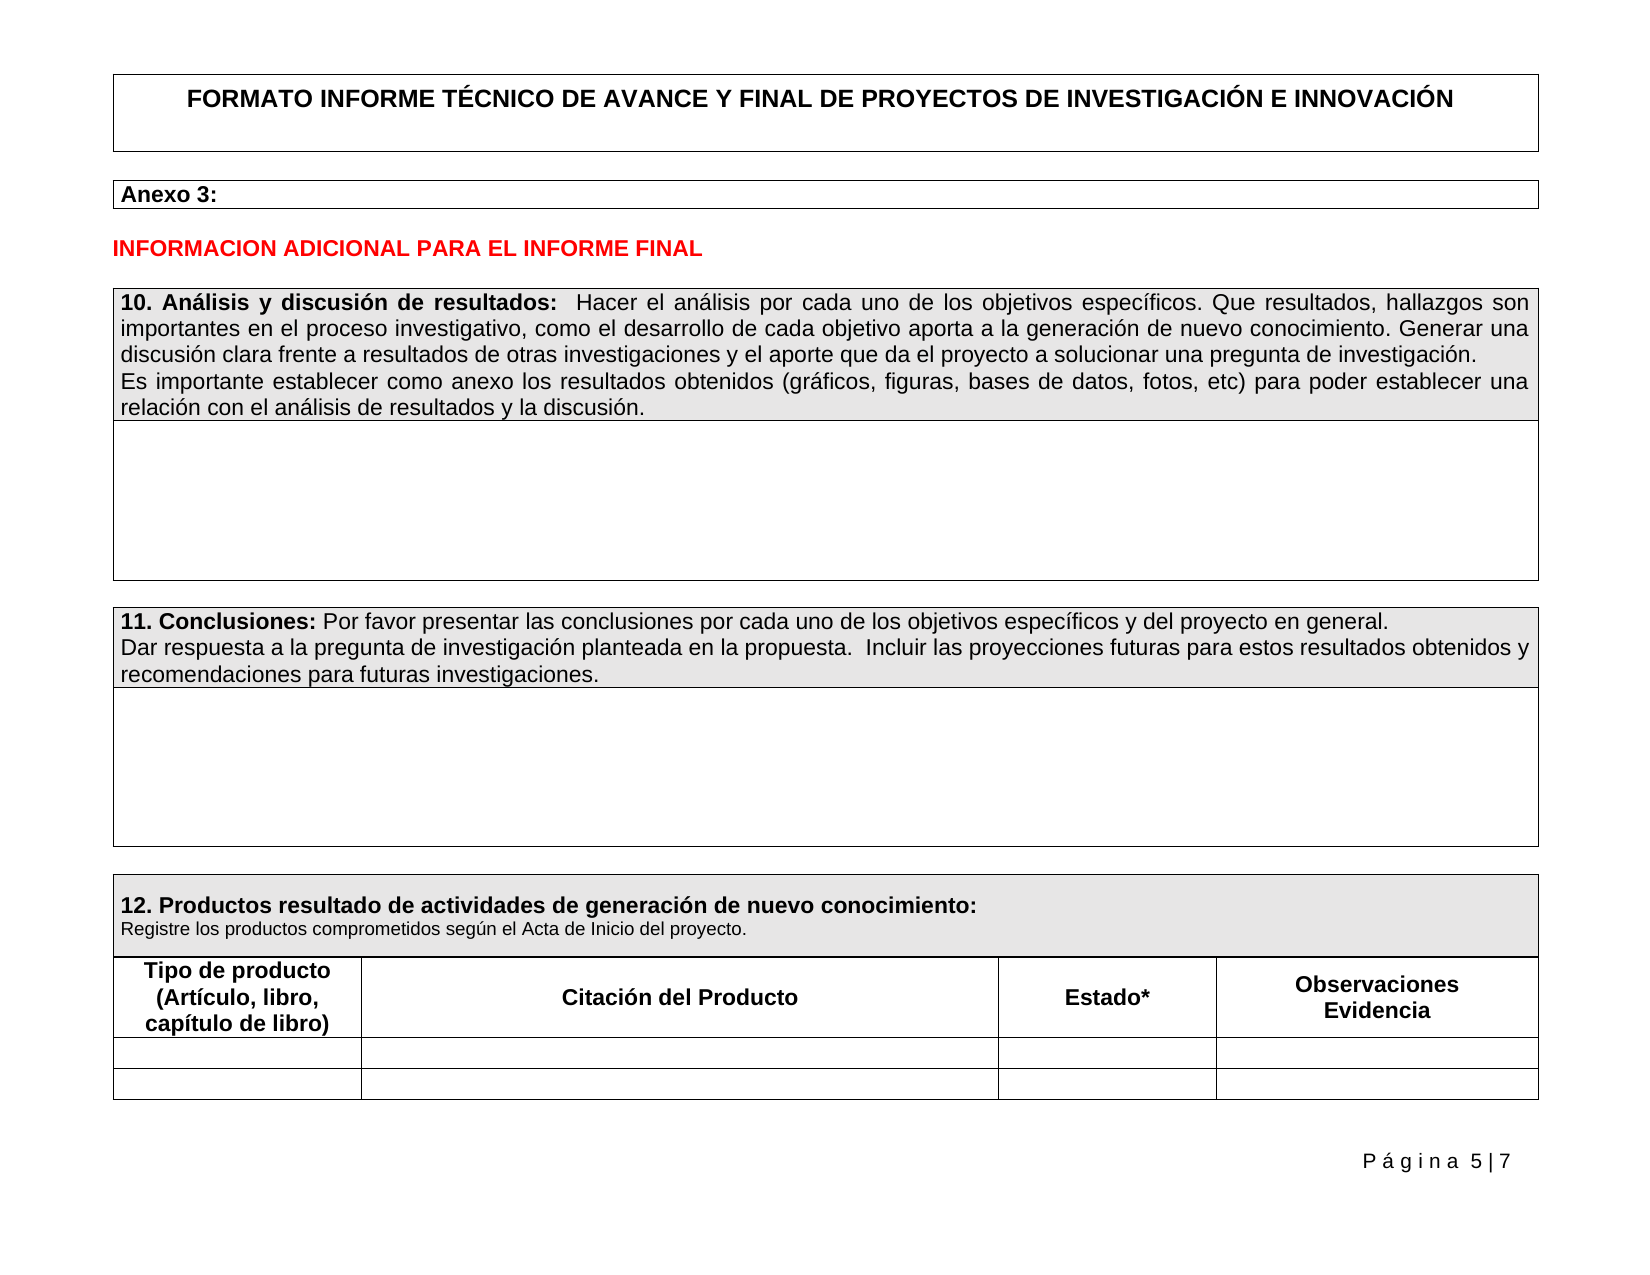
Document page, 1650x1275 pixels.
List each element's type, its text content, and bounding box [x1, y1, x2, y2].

table_cell [362, 1069, 998, 1099]
table_cell [362, 1038, 998, 1068]
table_cell Estado* [999, 958, 1216, 1037]
table_cell [999, 1038, 1216, 1068]
table_cell [114, 1038, 361, 1068]
table_cell [114, 688, 1538, 846]
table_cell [114, 181, 1538, 207]
table_cell Citación del Producto [362, 958, 998, 1037]
table_cell [999, 1069, 1216, 1099]
table_cell [1217, 1069, 1538, 1099]
table_header 10. Análisis y discusión de resultados: Hacer el análisis por cada uno de los objetivos específicos. Que resultados, hallazgos son importantes en el proceso investigativo, como el desarrollo de cada objetivo aporta a la generación de nuevo conocimiento. Generar una discusión clara frente a resultados de otras investigaciones y el aporte que da el proyecto a solucionar una pregunta de investigación. Es importante establecer como anexo los resultados obtenidos (gráficos, figuras, bases de datos, fotos, etc) para poder establecer una relación con el análisis de resultados y la discusión. [114, 289, 1538, 420]
table_header 11. Conclusiones: Por favor presentar las conclusiones por cada uno de los objetivos específicos y del proyecto en general. Dar respuesta a la pregunta de investigación planteada en la propuesta. Incluir las proyecciones futuras para estos resultados obtenidos y recomendaciones para futuras investigaciones. [114, 608, 1538, 687]
table_cell [114, 1069, 361, 1099]
table_cell [114, 421, 1538, 579]
table_header 12. Productos resultado de actividades de generación de nuevo conocimiento: Registre los productos comprometidos según el Acta de Inicio del proyecto. [114, 875, 1538, 956]
table_cell [1217, 1038, 1538, 1068]
text INFORMACION ADICIONAL PARA EL INFORME FINAL [112, 235, 1537, 261]
table_cell Tipo de producto (Artículo, libro, capítulo de libro) [114, 958, 361, 1037]
table_cell Observaciones Evidencia [1217, 958, 1538, 1037]
